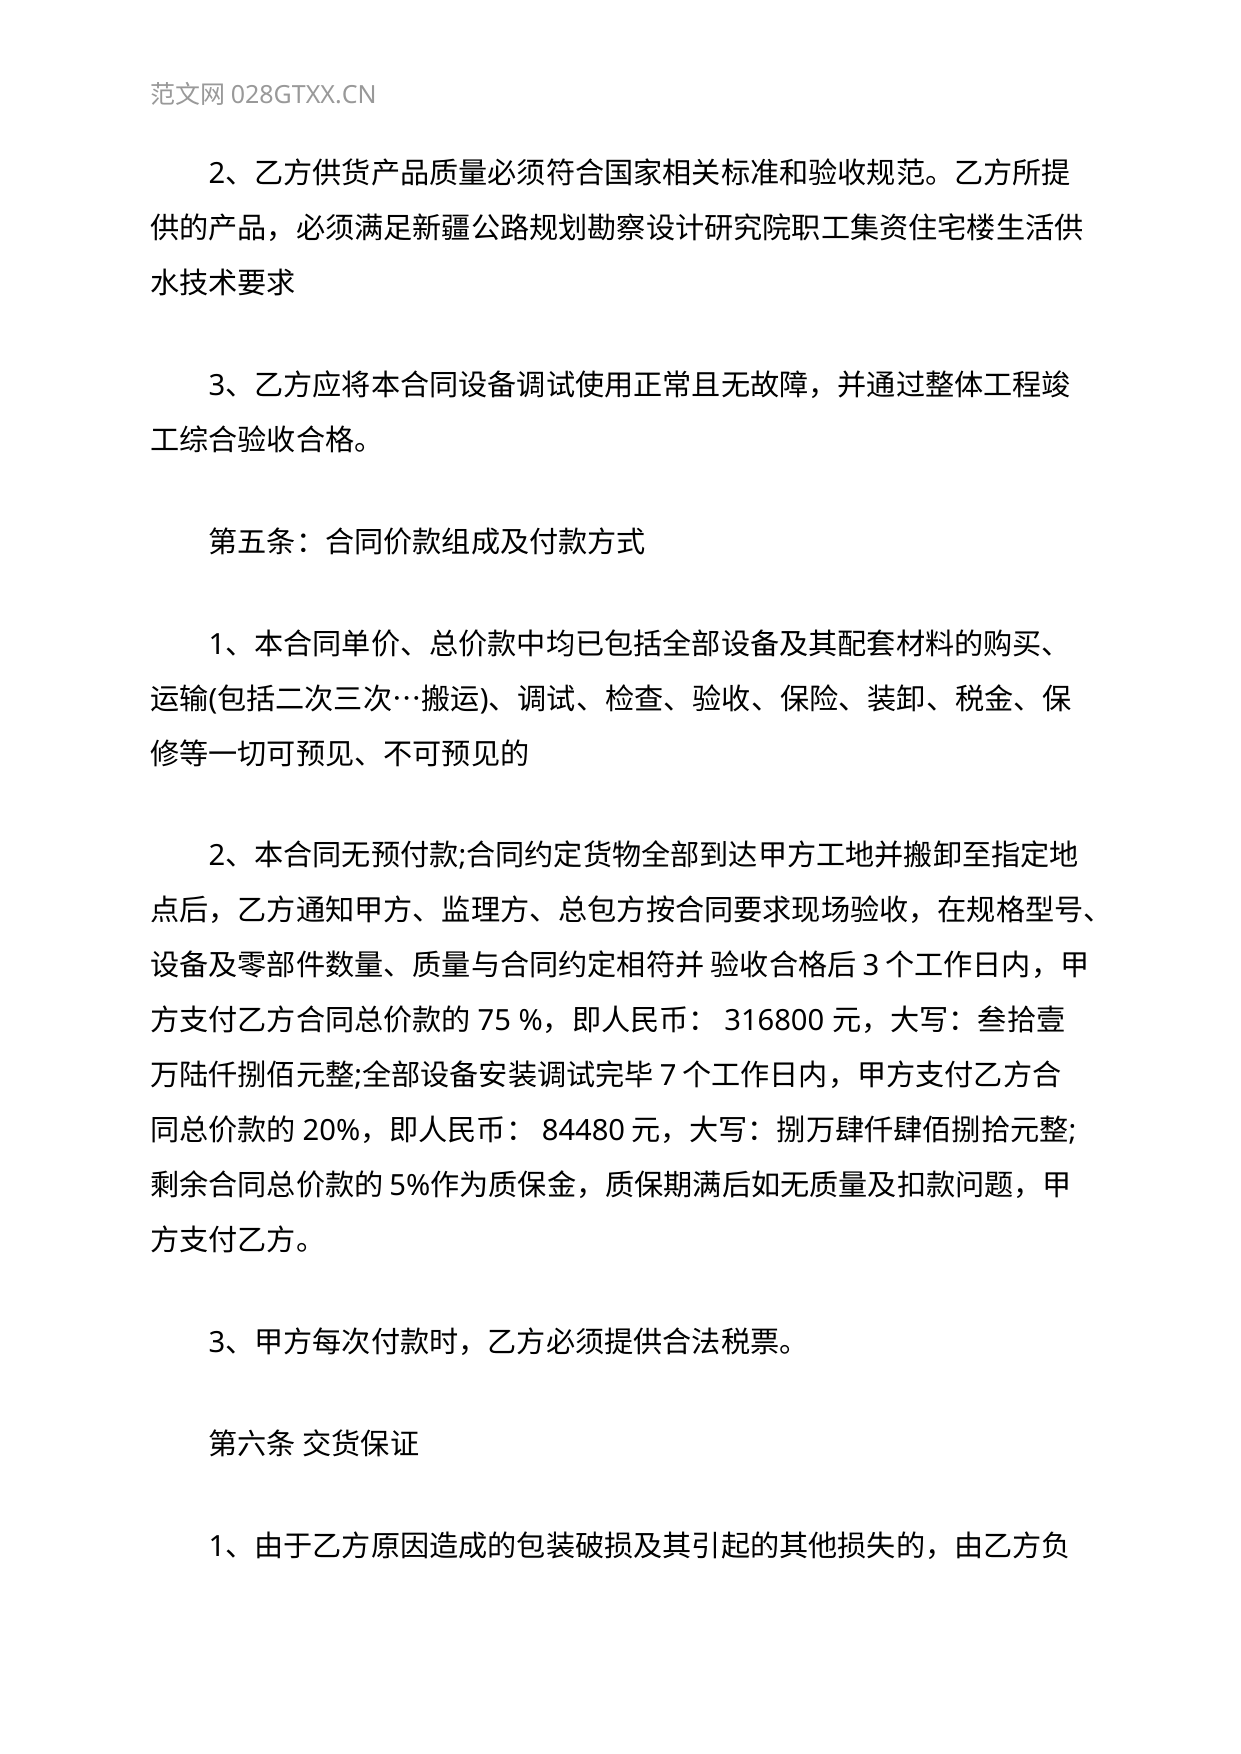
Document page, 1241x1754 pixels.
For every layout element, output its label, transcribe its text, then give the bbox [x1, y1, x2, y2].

text 1、本合同单价、总价款中均已包括全部设备及其配套材料的购买、运输(包括二次三次…搬运)、调试、检查、验收、保险、装卸、税金、保修等一切可预见、不可预见的 [150, 620, 1090, 772]
text 3、乙方应将本合同设备调试使用正常且无故障，并通过整体工程竣工综合验收合格。 [150, 362, 1090, 459]
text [150, 1522, 1090, 1565]
text 第六条 交货保证 [150, 1421, 1090, 1463]
text 3、甲方每次付款时，乙方必须提供合法税票。 [150, 1319, 1090, 1361]
text 2、乙方供货产品质量必须符合国家相关标准和验收规范。乙方所提供的产品，必须满足新疆公路规划勘察设计研究院职工集资住宅楼生活供水技术要求 [150, 150, 1090, 302]
text 第五条：合同价款组成及付款方式 [150, 518, 1090, 561]
text 2、本合同无预付款;合同约定货物全部到达甲方工地并搬卸至指定地点后，乙方通知甲方、监理方、总包方按合同要求现场验收，在规格型号、设备及零部件数量、质量与合同约定相符并 验收合格后3个工作日内，甲方支付乙方合同总价款的 75 %，即人民币： 316800 元，大写：叁拾壹万陆仟捌佰元整;全部设备安装调试完毕7个工作日内，甲方支付乙方合同总价款的 20%，即人民币： 84480元，大写：捌万肆仟肆佰捌拾元整;剩余合同总价款的5%作为质保金，质保期满后如无质量及扣款问题，甲方支付乙方。 [150, 832, 1090, 1259]
